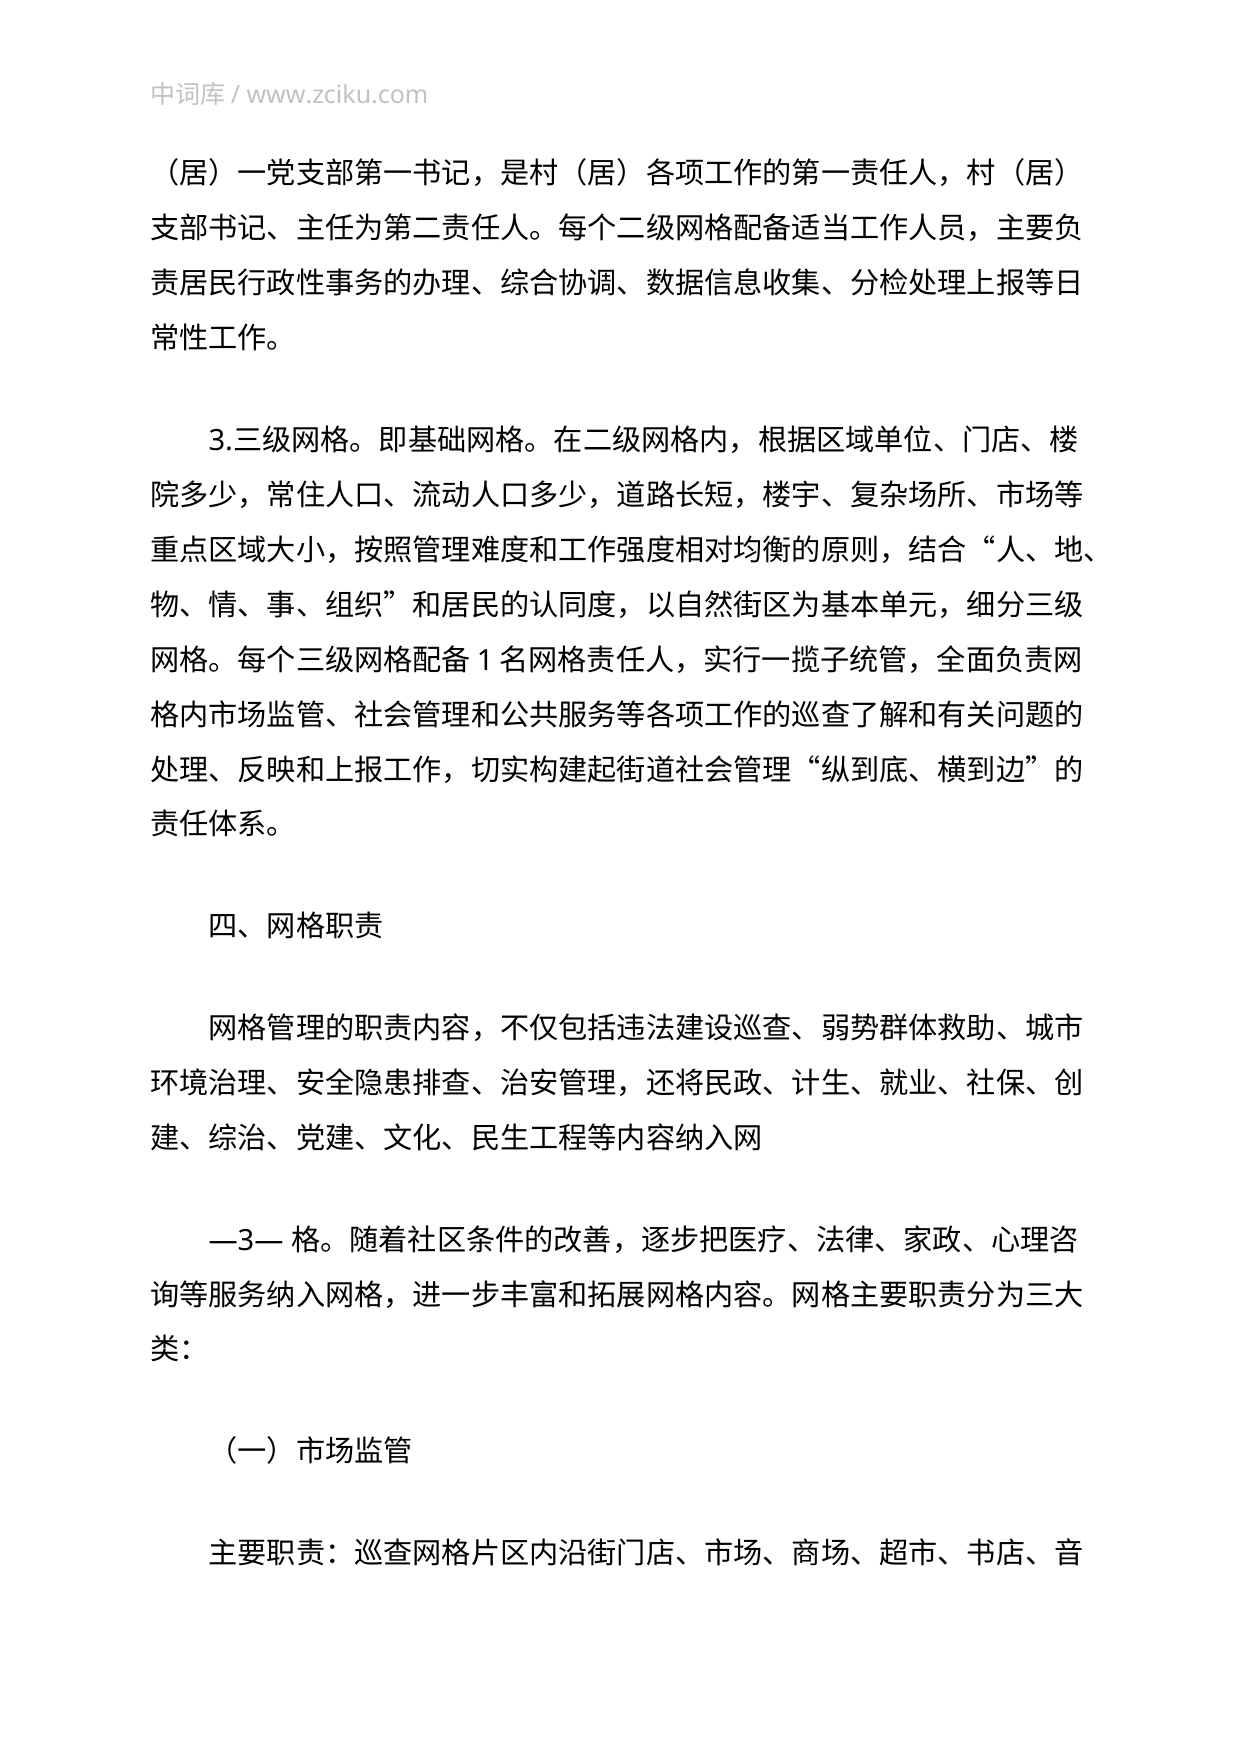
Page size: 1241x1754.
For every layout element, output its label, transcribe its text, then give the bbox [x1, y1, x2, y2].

text —3— 格。随着社区条件的改善，逐步把医疗、法律、家政、心理咨询等服务纳入网格，进一步丰富和拓展网格内容。网格主要职责分为三大类： [150, 1216, 1090, 1368]
text 3.三级网格。即基础网格。在二级网格内，根据区域单位、门店、楼院多少，常住人口、流动人口多少，道路长短，楼宇、复杂场所、市场等重点区域大小，按照管理难度和工作强度相对均衡的原则，结合“人、地、物、情、事、组织”和居民的认同度，以自然街区为基本单元，细分三级网格。每个三级网格配备1名网格责任人，实行一揽子统管，全面负责网格内市场监管、社会管理和公共服务等各项工作的巡查了解和有关问题的处理、反映和上报工作，切实构建起街道社会管理“纵到底、横到边”的责任体系。 [150, 416, 1090, 843]
text 网格管理的职责内容，不仅包括违法建设巡查、弱势群体救助、城市环境治理、安全隐患排查、治安管理，还将民政、计生、就业、社保、创建、综治、党建、文化、民生工程等内容纳入网 [150, 1004, 1090, 1157]
text 四、网格职责 [150, 903, 1090, 945]
text （一）市场监管 [150, 1428, 1090, 1470]
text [150, 1529, 1090, 1572]
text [150, 150, 1090, 357]
